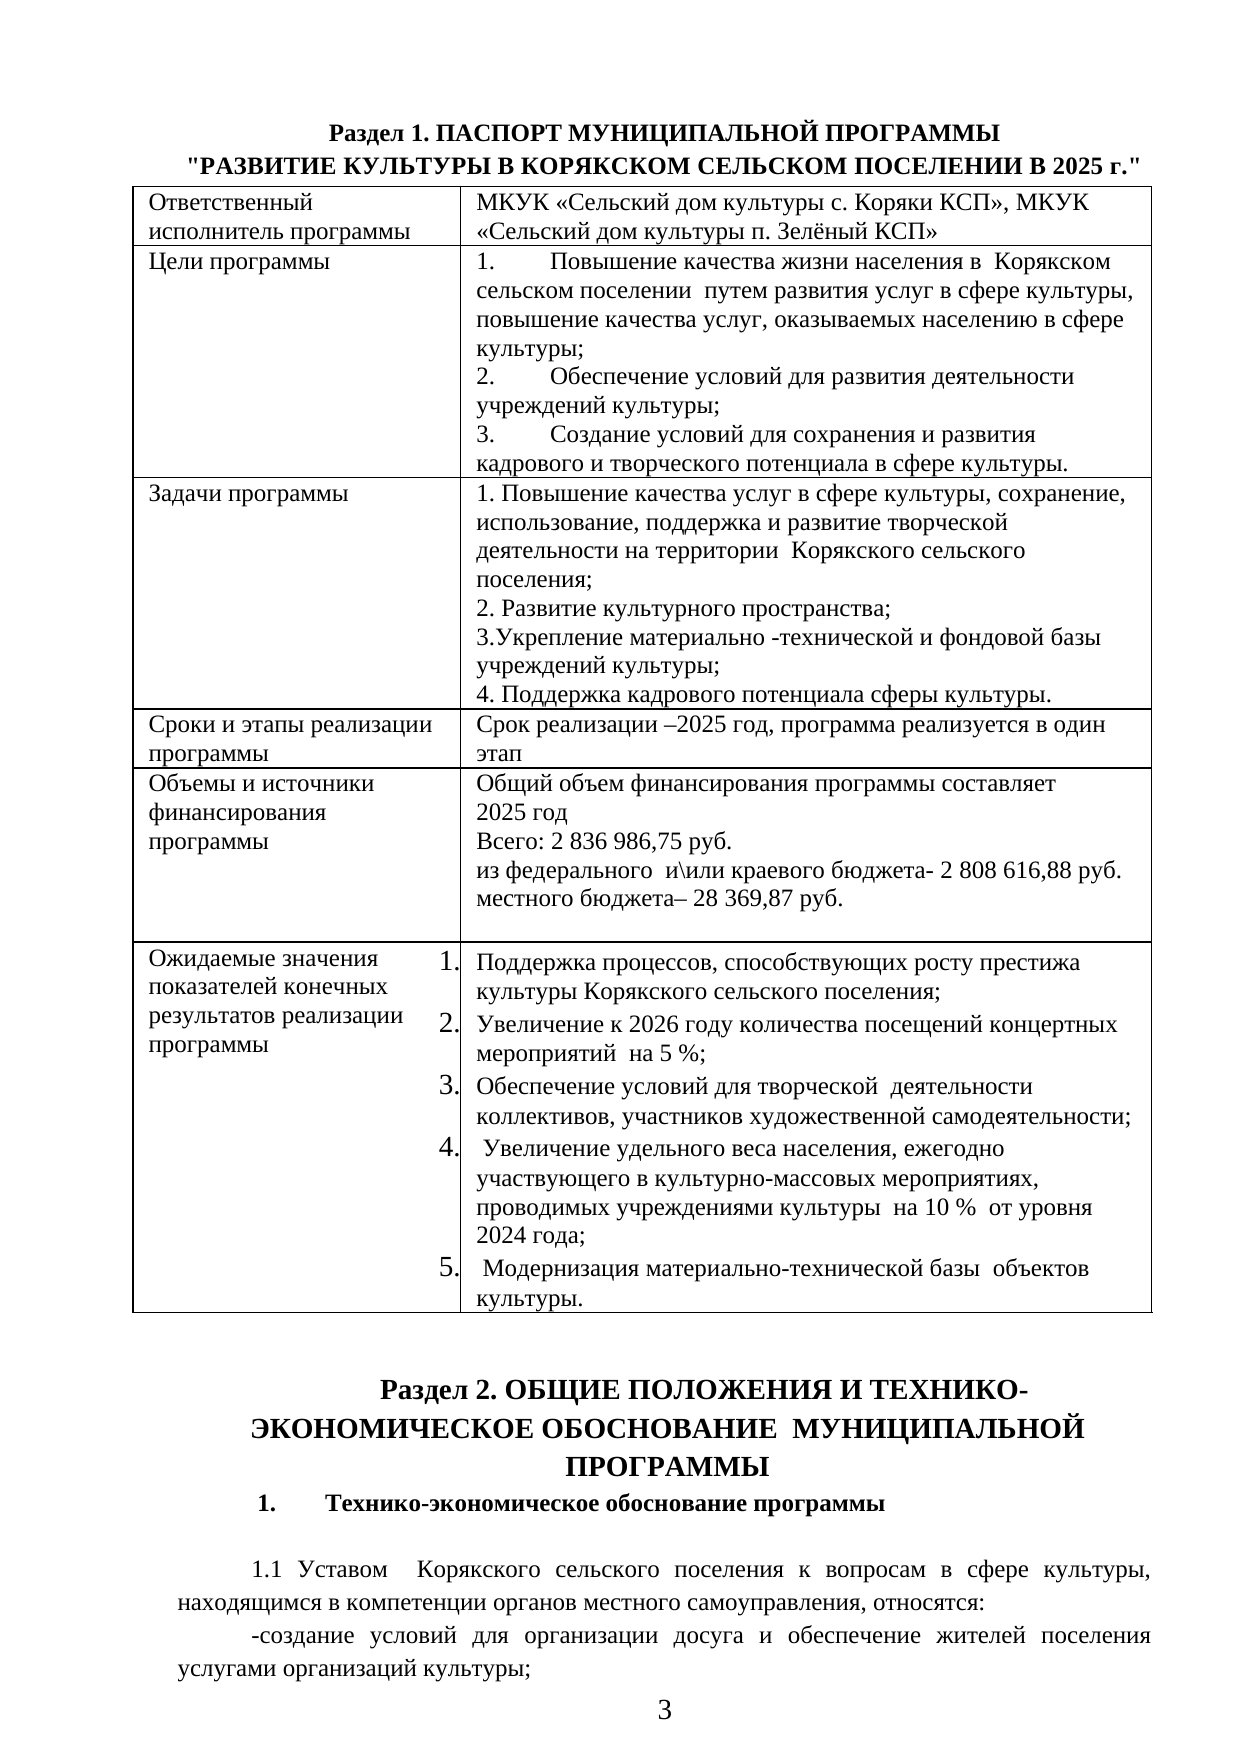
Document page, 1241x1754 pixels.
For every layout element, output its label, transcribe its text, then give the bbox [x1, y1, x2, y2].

title Раздел 1. ПАСПОРТ МУНИЦИПАЛЬНОЙ ПРОГРАММЫ [177, 118, 1152, 147]
text -создание условий для организации досуга и обеспечение жителей поселения услугами организаций культуры; [177, 1620, 1152, 1682]
table_cell МКУК «Сельский дом культуры с. Коряки КСП», МКУК «Сельский дом культуры п. Зелёный КСП» [461, 187, 1151, 245]
table_cell Срок реализации –2025 год, программа реализуется в один этап [461, 710, 1151, 767]
table_cell Ожидаемые значения показателей конечных результатов реализации программы [134, 943, 460, 1312]
table_cell Ответственный исполнитель программы [134, 187, 460, 245]
table_cell Задачи программы [134, 478, 460, 708]
table_cell Сроки и этапы реализации программы [134, 710, 460, 767]
title Раздел 2. ОБЩИЕ ПОЛОЖЕНИЯ И ТЕХНИКО-ЭКОНОМИЧЕСКОЕ ОБОСНОВАНИЕ МУНИЦИПАЛЬНОЙ ПРОГРАММЫ [183, 1372, 1152, 1483]
list Технико-экономическое обоснование программы [183, 1488, 1152, 1517]
table_cell 1. Повышение качества услуг в сфере культуры, сохранение, использование, поддержка и развитие творческой деятельности на территории Корякского сельского поселения; 2. Развитие культурного пространства; 3.Укрепление материально -технической и фондовой базы учреждений культуры; 4. Поддержка кадрового потенциала сферы культуры. [461, 478, 1151, 708]
table_cell Общий объем финансирования программы составляет 2025 год Всего: 2 836 986,75 руб. из федерального и\или краевого бюджета- 2 808 616,88 руб. местного бюджета– 28 369,87 руб. [461, 769, 1151, 941]
table_cell Поддержка процессов, способствующих росту престижа культуры Корякского сельского поселения; Увеличение к 2026 году количества посещений концертных мероприятий на 5 %; Обеспечение условий для творческой деятельности коллективов, участников художественной самодеятельности; Увеличение удельного веса населения, ежегодно участвующего в культурно-массовых мероприятиях, проводимых учреждениями культуры на 10 % от уровня 2024 года; Модернизация материально-технической базы объектов культуры. [461, 943, 1151, 1312]
table_cell Объемы и источники финансирования программы [134, 769, 460, 941]
table_cell Повышение качества жизни населения в Корякском сельском поселении путем развития услуг в сфере культуры, повышение качества услуг, оказываемых населению в сфере культуры; Обеспечение условий для развития деятельности учреждений культуры; Создание условий для сохранения и развития кадрового и творческого потенциала в сфере культуры. [461, 246, 1151, 476]
text 1.1 Уставом Корякского сельского поселения к вопросам в сфере культуры, находящимся в компетенции органов местного самоуправления, относятся: [177, 1554, 1152, 1616]
table_cell Цели программы [134, 246, 460, 476]
text "РАЗВИТИЕ КУЛЬТУРЫ В КОРЯКСКОМ СЕЛЬСКОМ ПОСЕЛЕНИИ В 2025 г." [177, 151, 1152, 180]
